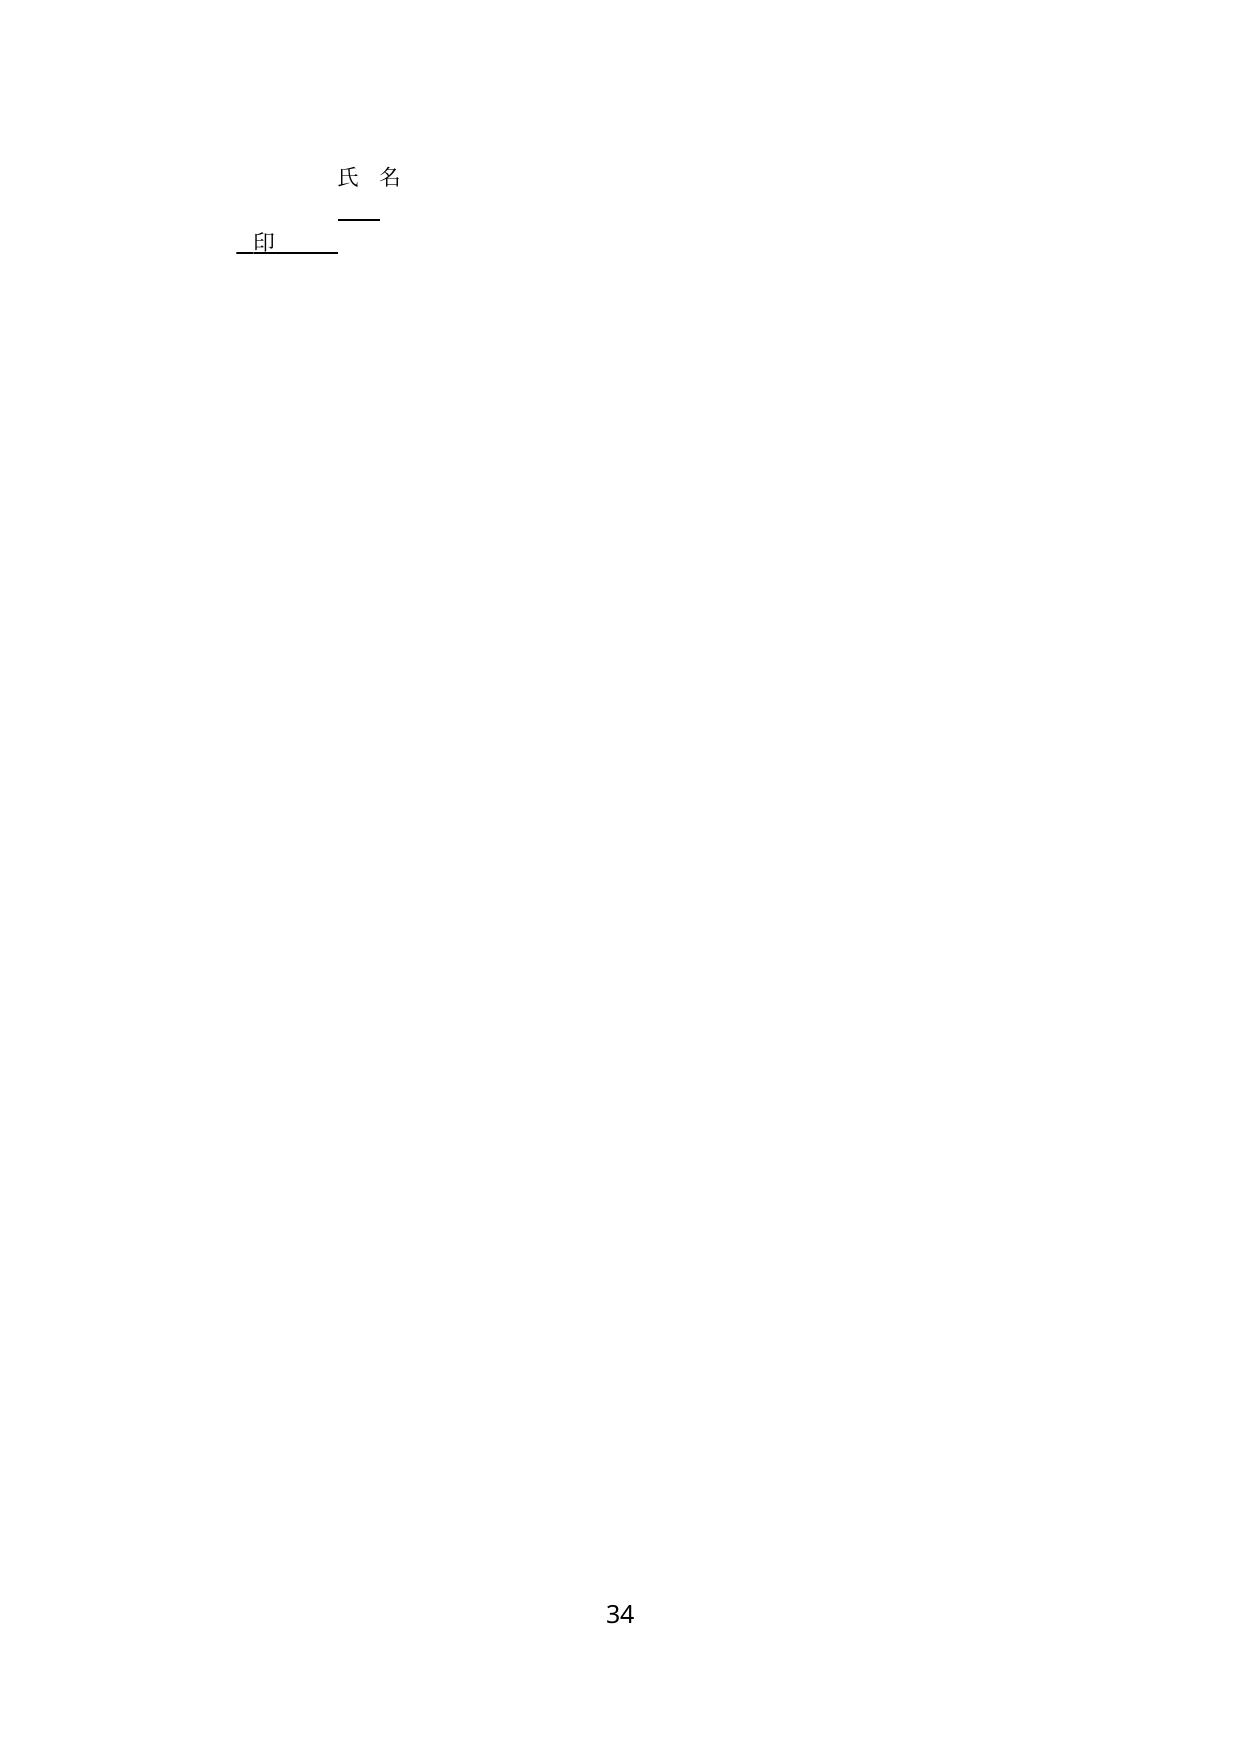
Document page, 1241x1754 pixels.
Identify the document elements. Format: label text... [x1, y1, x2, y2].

text 氏名 [236, 160, 1091, 192]
text 印 [236, 192, 1091, 257]
